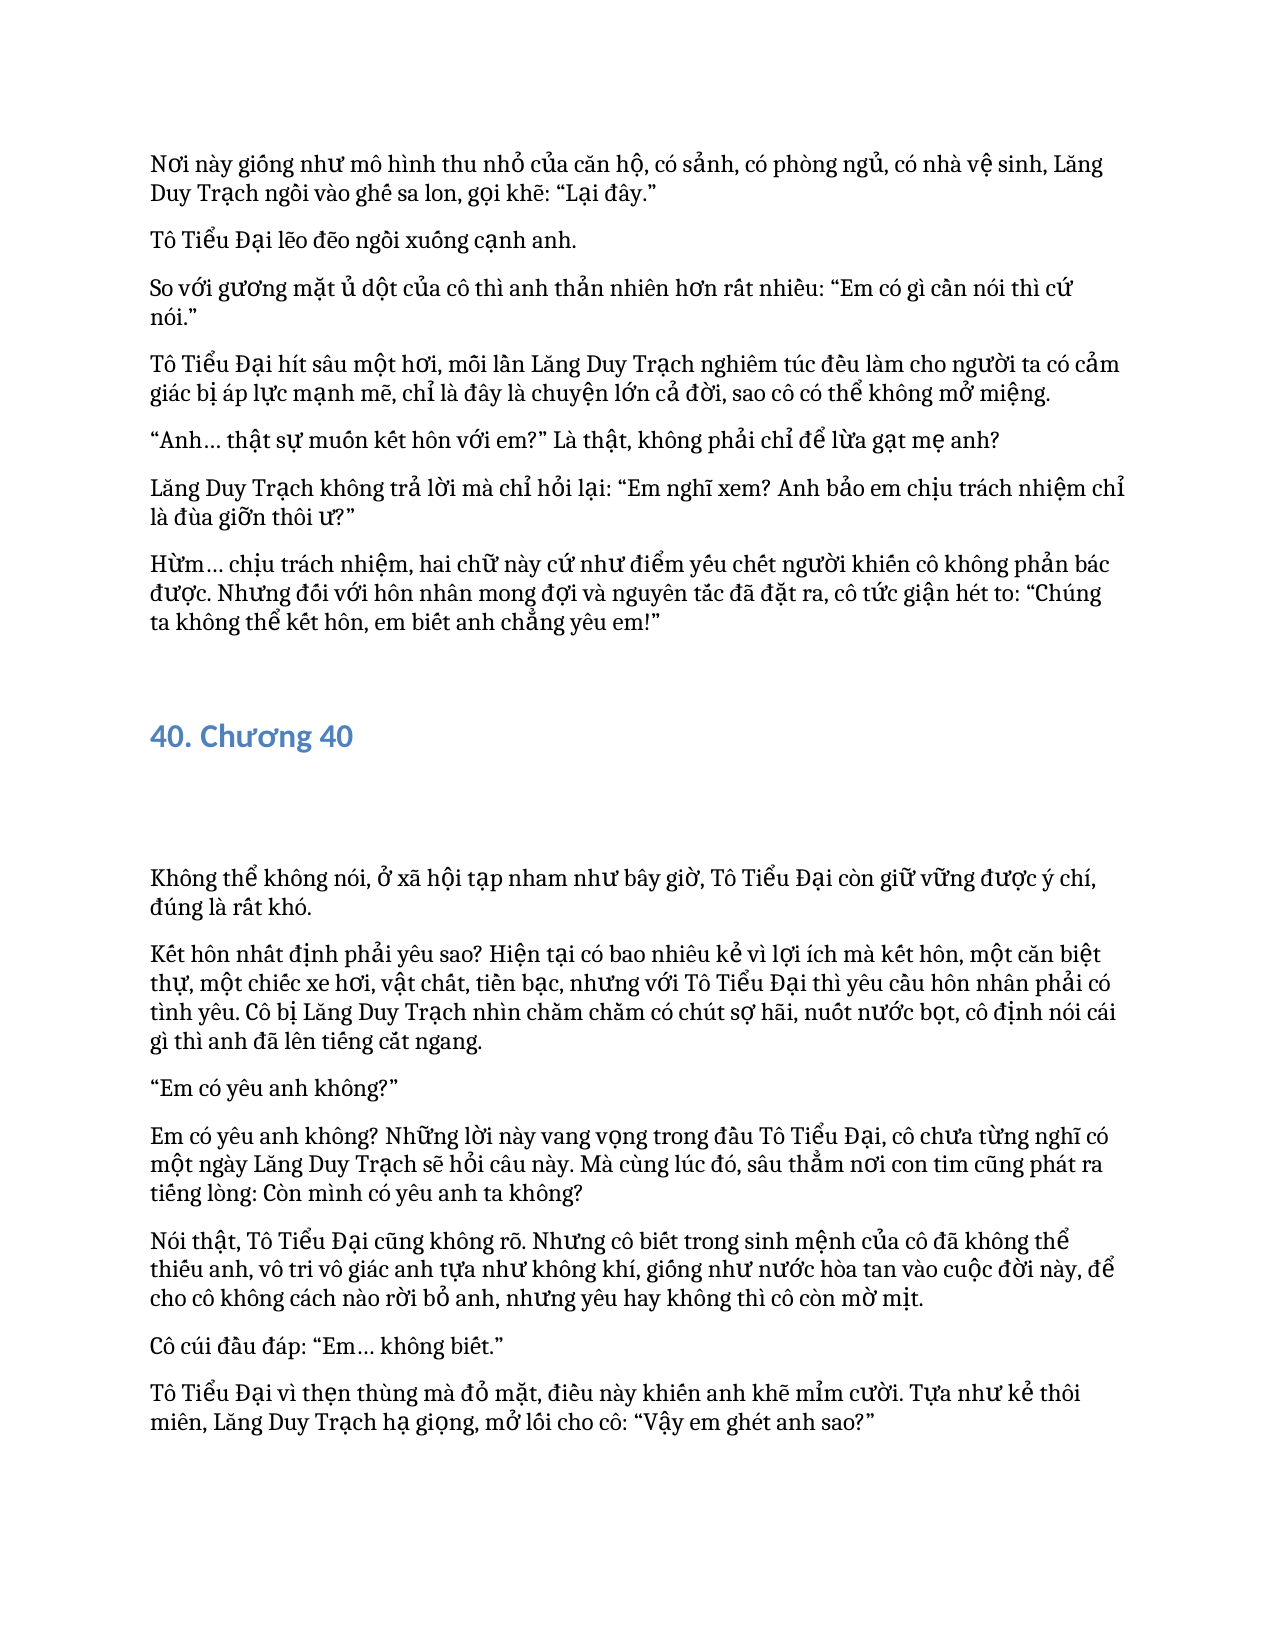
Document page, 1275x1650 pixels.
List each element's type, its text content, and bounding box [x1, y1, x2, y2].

text “Em có yêu anh không?” [150, 1074, 1125, 1103]
text Hừm… chịu trách nhiệm, hai chữ này cứ như điểm yếu chết người khiến cô không phản bác được. Nhưng đối với hôn nhân mong đợi và nguyên tắc đã đặt ra, cô tức giận hét to: “Chúng ta không thể kết hôn, em biết anh chẳng yêu em!” [150, 550, 1125, 694]
text Không thể không nói, ở xã hội tạp nham như bây giờ, Tô Tiểu Đại còn giữ vững được ý chí, đúng là rất khó. [150, 864, 1125, 922]
text So với gương mặt ủ dột của cô thì anh thản nhiên hơn rất nhiều: “Em có gì cần nói thì cứ nói.” [150, 274, 1125, 331]
text Nơi này giống như mô hình thu nhỏ của căn hộ, có sảnh, có phòng ngủ, có nhà vệ sinh, Lăng Duy Trạch ngồi vào ghế sa lon, gọi khẽ: “Lại đây.” [150, 150, 1125, 207]
text Tô Tiểu Đại lẽo đẽo ngồi xuống cạnh anh. [150, 226, 1125, 255]
text Cô cúi đầu đáp: “Em… không biết.” [150, 1332, 1125, 1360]
text Lăng Duy Trạch không trả lời mà chỉ hỏi lại: “Em nghĩ xem? Anh bảo em chịu trách nhiệm chỉ là đùa giỡn thôi ư?” [150, 474, 1125, 531]
text Kết hôn nhất định phải yêu sao? Hiện tại có bao nhiêu kẻ vì lợi ích mà kết hôn, một căn biệt thự, một chiếc xe hơi, vật chất, tiền bạc, nhưng với Tô Tiểu Đại thì yêu cầu hôn nhân phải có tình yêu. Cô bị Lăng Duy Trạch nhìn chằm chằm có chút sợ hãi, nuốt nước bọt, cô định nói cái gì thì anh đã lên tiếng cắt ngang. [150, 940, 1125, 1055]
text Tô Tiểu Đại vì thẹn thùng mà đỏ mặt, điều này khiến anh khẽ mỉm cười. Tựa như kẻ thôi miên, Lăng Duy Trạch hạ giọng, mở lối cho cô: “Vậy em ghét anh sao?” [150, 1379, 1125, 1437]
subtitle 40. Chương 40 [150, 714, 1125, 755]
text “Anh… thật sự muốn kết hôn với em?” Là thật, không phải chỉ để lừa gạt mẹ anh? [150, 426, 1125, 455]
text Em có yêu anh không? Những lời này vang vọng trong đầu Tô Tiểu Đại, cô chưa từng nghĩ có một ngày Lăng Duy Trạch sẽ hỏi câu này. Mà cùng lúc đó, sâu thẳm nơi con tim cũng phát ra tiếng lòng: Còn mình có yêu anh ta không? [150, 1122, 1125, 1208]
text Nói thật, Tô Tiểu Đại cũng không rõ. Nhưng cô biết trong sinh mệnh của cô đã không thể thiếu anh, vô tri vô giác anh tựa như không khí, giống như nước hòa tan vào cuộc đời này, để cho cô không cách nào rời bỏ anh, nhưng yêu hay không thì cô còn mờ mịt. [150, 1227, 1125, 1313]
text Tô Tiểu Đại hít sâu một hơi, mỗi lần Lăng Duy Trạch nghiêm túc đều làm cho người ta có cảm giác bị áp lực mạnh mẽ, chỉ là đây là chuyện lớn cả đời, sao cô có thể không mở miệng. [150, 350, 1125, 407]
